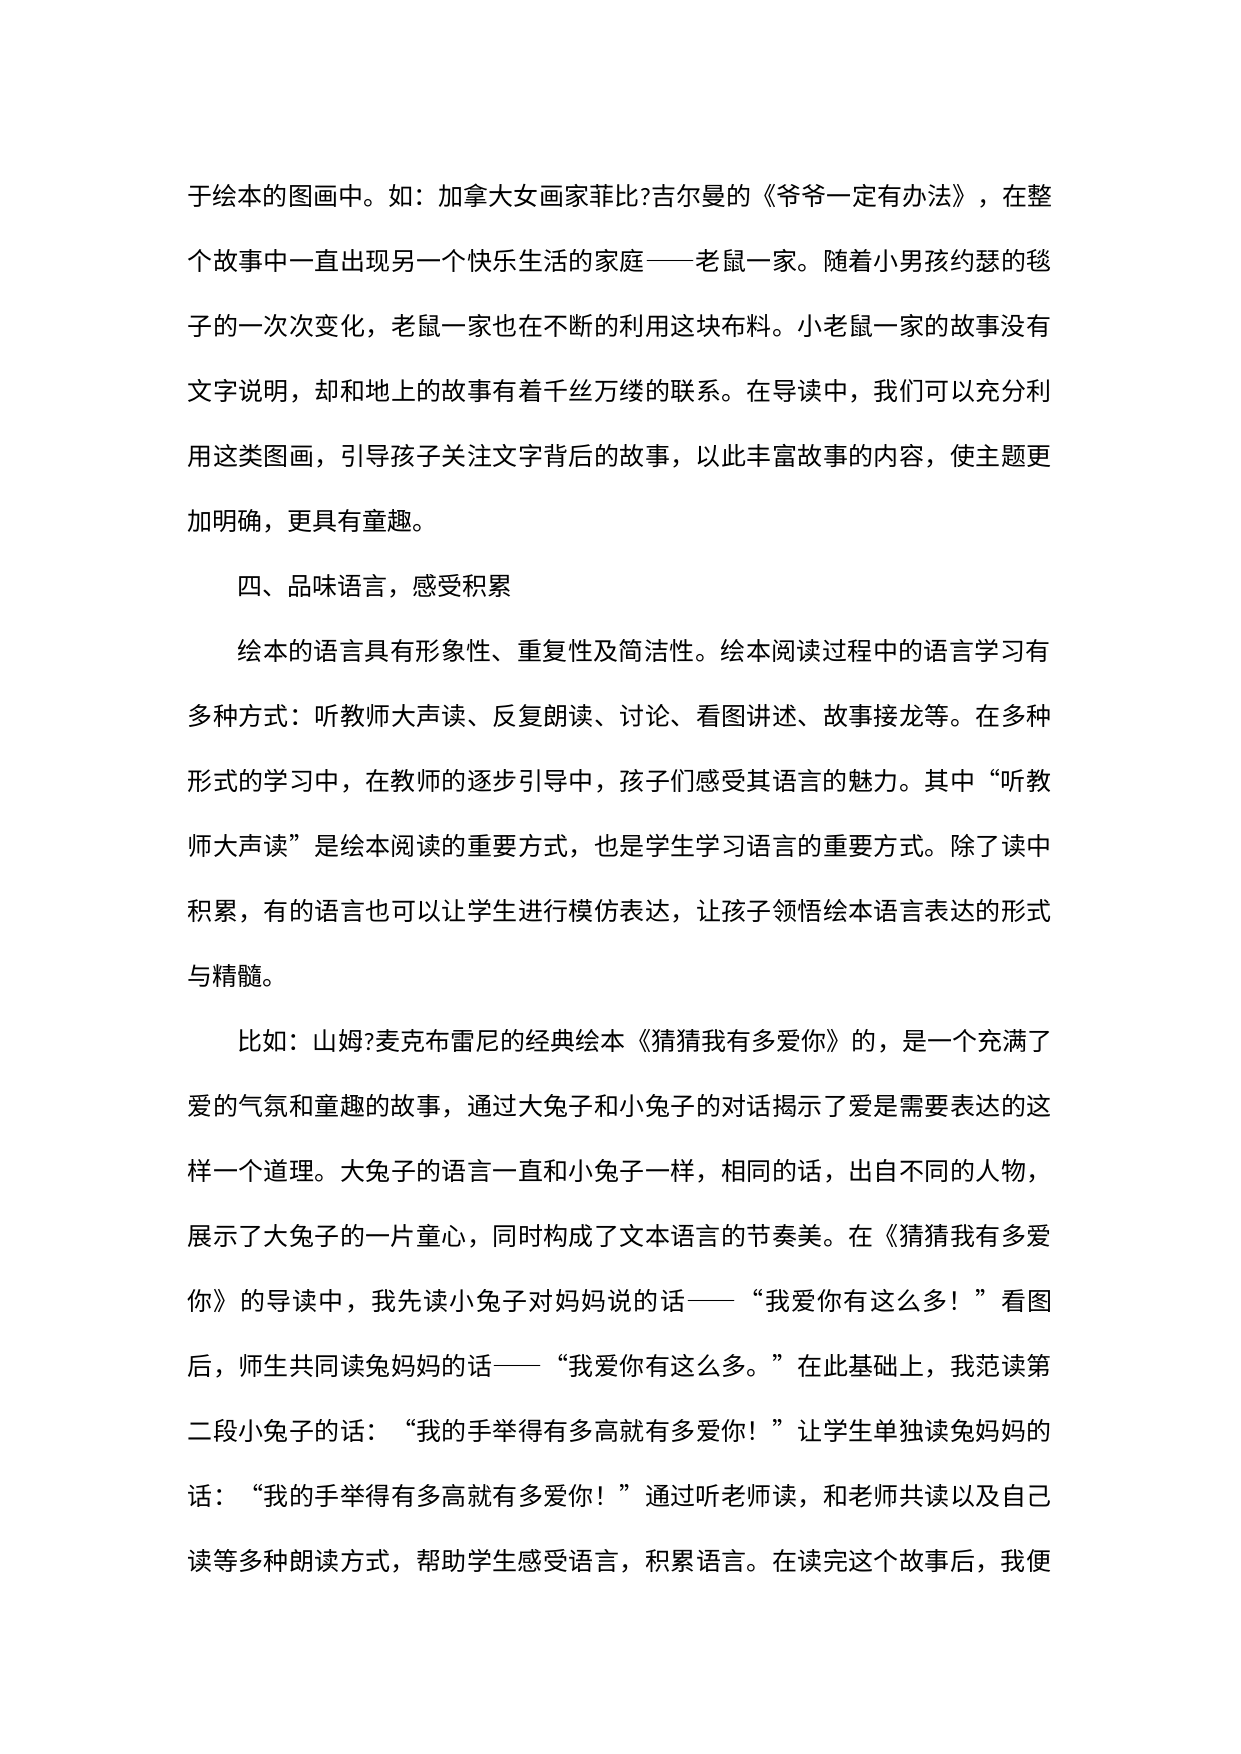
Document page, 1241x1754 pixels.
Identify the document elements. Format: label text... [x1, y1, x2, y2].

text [187, 162, 1053, 552]
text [187, 1007, 1053, 1592]
text 绘本的语言具有形象性、重复性及简洁性。绘本阅读过程中的语言学习有多种方式：听教师大声读、反复朗读、讨论、看图讲述、故事接龙等。在多种形式的学习中，在教师的逐步引导中，孩子们感受其语言的魅力。其中“听教师大声读”是绘本阅读的重要方式，也是学生学习语言的重要方式。除了读中积累，有的语言也可以让学生进行模仿表达，让孩子领悟绘本语言表达的形式与精髓。 [187, 617, 1053, 1007]
text 四、品味语言，感受积累 [187, 552, 1053, 617]
